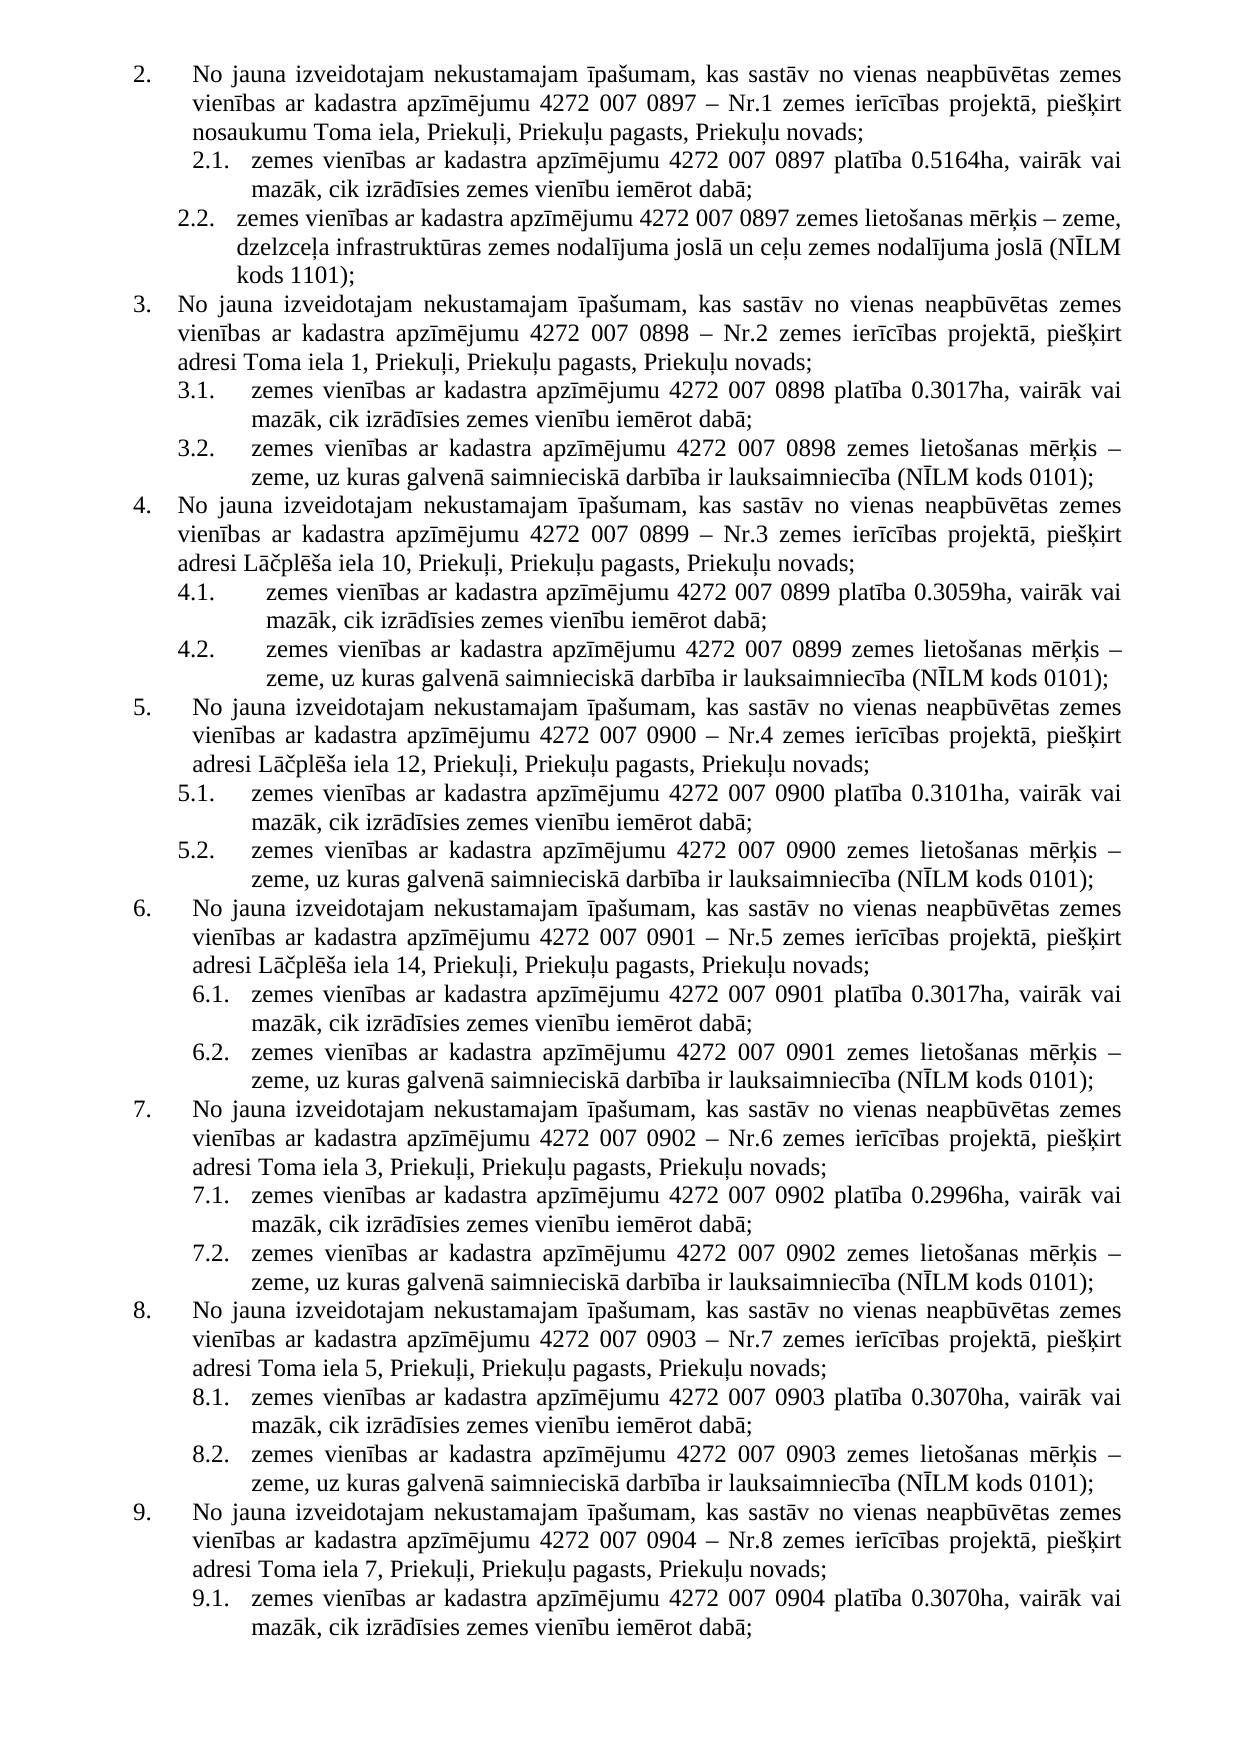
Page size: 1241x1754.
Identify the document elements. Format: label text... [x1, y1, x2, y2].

list zemes vienības ar kadastra apzīmējumu 4272 007 0904 platība 0.3070ha, vairāk vai mazāk, cik izrādīsies zemes vienību iemērot dabā; [192, 1583, 1122, 1640]
list zemes vienības ar kadastra apzīmējumu 4272 007 0899 zemes lietošanas mērķis – zeme, uz kuras galvenā saimnieciskā darbība ir lauksaimniecība (NĪLM kods 0101); [177, 634, 1122, 692]
list No jauna izveidotajam nekustamajam īpašumam, kas sastāv no vienas neapbūvētas zemes vienības ar kadastra apzīmējumu 4272 007 0901 – Nr.5 zemes ierīcības projektā, piešķirt adresi Lāčplēša iela 14, Priekuļi, Priekuļu pagasts, Priekuļu novads; [133, 893, 1122, 979]
list zemes vienības ar kadastra apzīmējumu 4272 007 0897 platība 0.5164ha, vairāk vai mazāk, cik izrādīsies zemes vienību iemērot dabā; [192, 145, 1122, 203]
list zemes vienības ar kadastra apzīmējumu 4272 007 0898 platība 0.3017ha, vairāk vai mazāk, cik izrādīsies zemes vienību iemērot dabā; [177, 375, 1122, 433]
list zemes vienības ar kadastra apzīmējumu 4272 007 0901 zemes lietošanas mērķis – zeme, uz kuras galvenā saimnieciskā darbība ir lauksaimniecība (NĪLM kods 0101); [192, 1037, 1122, 1094]
list No jauna izveidotajam nekustamajam īpašumam, kas sastāv no vienas neapbūvētas zemes vienības ar kadastra apzīmējumu 4272 007 0899 – Nr.3 zemes ierīcības projektā, piešķirt adresi Lāčplēša iela 10, Priekuļi, Priekuļu pagasts, Priekuļu novads; [133, 490, 1122, 577]
list No jauna izveidotajam nekustamajam īpašumam, kas sastāv no vienas neapbūvētas zemes vienības ar kadastra apzīmējumu 4272 007 0897 – Nr.1 zemes ierīcības projektā, piešķirt nosaukumu Toma iela, Priekuļi, Priekuļu pagasts, Priekuļu novads; [133, 59, 1122, 145]
list No jauna izveidotajam nekustamajam īpašumam, kas sastāv no vienas neapbūvētas zemes vienības ar kadastra apzīmējumu 4272 007 0898 – Nr.2 zemes ierīcības projektā, piešķirt adresi Toma iela 1, Priekuļi, Priekuļu pagasts, Priekuļu novads; [133, 289, 1122, 375]
list zemes vienības ar kadastra apzīmējumu 4272 007 0897 zemes lietošanas mērķis – zeme, dzelzceļa infrastruktūras zemes nodalījuma joslā un ceļu zemes nodalījuma joslā (NĪLM kods 1101); [177, 203, 1122, 289]
list zemes vienības ar kadastra apzīmējumu 4272 007 0902 platība 0.2996ha, vairāk vai mazāk, cik izrādīsies zemes vienību iemērot dabā; [192, 1180, 1122, 1238]
list No jauna izveidotajam nekustamajam īpašumam, kas sastāv no vienas neapbūvētas zemes vienības ar kadastra apzīmējumu 4272 007 0900 – Nr.4 zemes ierīcības projektā, piešķirt adresi Lāčplēša iela 12, Priekuļi, Priekuļu pagasts, Priekuļu novads; [133, 692, 1122, 778]
list zemes vienības ar kadastra apzīmējumu 4272 007 0898 zemes lietošanas mērķis – zeme, uz kuras galvenā saimnieciskā darbība ir lauksaimniecība (NĪLM kods 0101); [177, 433, 1122, 490]
list zemes vienības ar kadastra apzīmējumu 4272 007 0900 zemes lietošanas mērķis – zeme, uz kuras galvenā saimnieciskā darbība ir lauksaimniecība (NĪLM kods 0101); [177, 835, 1122, 893]
list zemes vienības ar kadastra apzīmējumu 4272 007 0903 platība 0.3070ha, vairāk vai mazāk, cik izrādīsies zemes vienību iemērot dabā; [192, 1382, 1122, 1439]
list No jauna izveidotajam nekustamajam īpašumam, kas sastāv no vienas neapbūvētas zemes vienības ar kadastra apzīmējumu 4272 007 0904 – Nr.8 zemes ierīcības projektā, piešķirt adresi Toma iela 7, Priekuļi, Priekuļu pagasts, Priekuļu novads; [133, 1497, 1122, 1583]
list No jauna izveidotajam nekustamajam īpašumam, kas sastāv no vienas neapbūvētas zemes vienības ar kadastra apzīmējumu 4272 007 0902 – Nr.6 zemes ierīcības projektā, piešķirt adresi Toma iela 3, Priekuļi, Priekuļu pagasts, Priekuļu novads; [133, 1094, 1122, 1180]
list zemes vienības ar kadastra apzīmējumu 4272 007 0901 platība 0.3017ha, vairāk vai mazāk, cik izrādīsies zemes vienību iemērot dabā; [192, 979, 1122, 1037]
list zemes vienības ar kadastra apzīmējumu 4272 007 0900 platība 0.3101ha, vairāk vai mazāk, cik izrādīsies zemes vienību iemērot dabā; [177, 778, 1122, 835]
list No jauna izveidotajam nekustamajam īpašumam, kas sastāv no vienas neapbūvētas zemes vienības ar kadastra apzīmējumu 4272 007 0903 – Nr.7 zemes ierīcības projektā, piešķirt adresi Toma iela 5, Priekuļi, Priekuļu pagasts, Priekuļu novads; [133, 1295, 1122, 1382]
list zemes vienības ar kadastra apzīmējumu 4272 007 0899 platība 0.3059ha, vairāk vai mazāk, cik izrādīsies zemes vienību iemērot dabā; [177, 577, 1122, 634]
list zemes vienības ar kadastra apzīmējumu 4272 007 0902 zemes lietošanas mērķis – zeme, uz kuras galvenā saimnieciskā darbība ir lauksaimniecība (NĪLM kods 0101); [192, 1238, 1122, 1295]
list zemes vienības ar kadastra apzīmējumu 4272 007 0903 zemes lietošanas mērķis – zeme, uz kuras galvenā saimnieciskā darbība ir lauksaimniecība (NĪLM kods 0101); [192, 1439, 1122, 1497]
